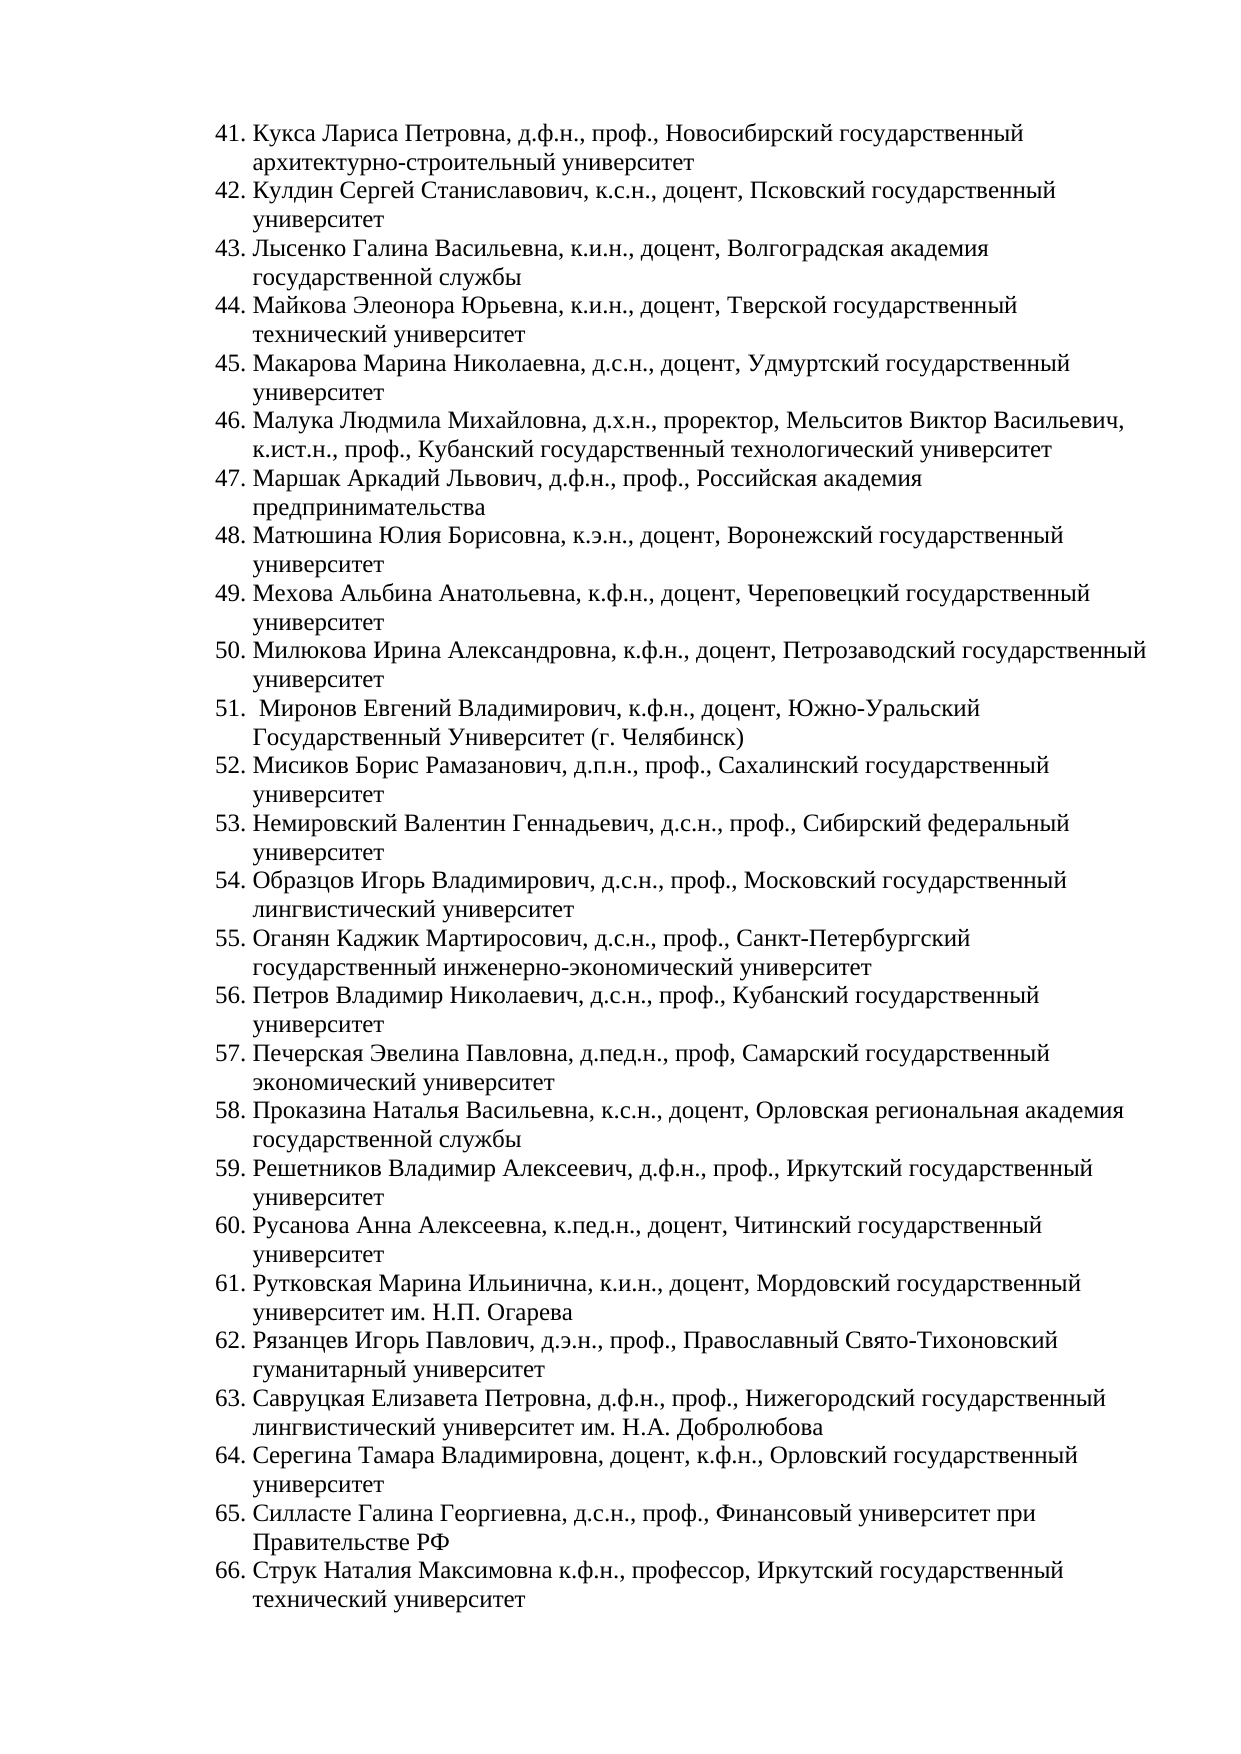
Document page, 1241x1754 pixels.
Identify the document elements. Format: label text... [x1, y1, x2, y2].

list Образцов Игорь Владимирович, д.с.н., проф., Московский государственный лингвистический университет [215, 866, 1152, 923]
list Немировский Валентин Геннадьевич, д.с.н., проф., Сибирский федеральный университет [215, 808, 1152, 866]
list Проказина Наталья Васильевна, к.с.н., доцент, Орловская региональная академия государственной службы [215, 1096, 1152, 1153]
list Малука Людмила Михайловна, д.х.н., проректор, Мельситов Виктор Васильевич, к.ист.н., проф., Кубанский государственный технологический университет [215, 406, 1152, 463]
list Силласте Галина Георгиевна, д.с.н., проф., Финансовый университет при Правительстве РФ [215, 1498, 1152, 1556]
list Рутковская Марина Ильинична, к.и.н., доцент, Мордовский государственный университет им. Н.П. Огарева [215, 1268, 1152, 1326]
list Русанова Анна Алексеевна, к.пед.н., доцент, Читинский государственный университет [215, 1211, 1152, 1268]
list Кулдин Сергей Станиславович, к.с.н., доцент, Псковский государственный университет [215, 176, 1152, 233]
list Милюкова Ирина Александровна, к.ф.н., доцент, Петрозаводский государственный университет [215, 636, 1152, 693]
list Мехова Альбина Анатольевна, к.ф.н., доцент, Череповецкий государственный университет [215, 578, 1152, 636]
list Кукса Лариса Петровна, д.ф.н., проф., Новосибирский государственный архитектурно-строительный университет [215, 118, 1152, 176]
list Савруцкая Елизавета Петровна, д.ф.н., проф., Нижегородский государственный лингвистический университет им. Н.А. Добролюбова [215, 1383, 1152, 1441]
list Печерская Эвелина Павловна, д.пед.н., проф, Самарский государственный экономический университет [215, 1038, 1152, 1096]
list Оганян Каджик Мартиросович, д.с.н., проф., Санкт-Петербургский государственный инженерно-экономический университет [215, 923, 1152, 981]
list Решетников Владимир Алексеевич, д.ф.н., проф., Иркутский государственный университет [215, 1153, 1152, 1211]
list Струк Наталия Максимовна к.ф.н., профессор, Иркутский государственный технический университет [215, 1556, 1152, 1613]
list Серегина Тамара Владимировна, доцент, к.ф.н., Орловский государственный университет [215, 1441, 1152, 1498]
list Маршак Аркадий Львович, д.ф.н., проф., Российская академия предпринимательства [215, 463, 1152, 521]
list Петров Владимир Николаевич, д.с.н., проф., Кубанский государственный университет [215, 981, 1152, 1038]
list Мисиков Борис Рамазанович, д.п.н., проф., Сахалинский государственный университет [215, 751, 1152, 808]
list Рязанцев Игорь Павлович, д.э.н., проф., Православный Свято-Тихоновский гуманитарный университет [215, 1326, 1152, 1383]
list Майкова Элеонора Юрьевна, к.и.н., доцент, Тверской государственный технический университет [215, 291, 1152, 348]
list Миронов Евгений Владимирович, к.ф.н., доцент, Южно-Уральский Государственный Университет (г. Челябинск) [215, 693, 1152, 751]
list Макарова Марина Николаевна, д.с.н., доцент, Удмуртский государственный университет [215, 348, 1152, 406]
list Матюшина Юлия Борисовна, к.э.н., доцент, Воронежский государственный университет [215, 521, 1152, 578]
list Лысенко Галина Васильевна, к.и.н., доцент, Волгоградская академия государственной службы [215, 233, 1152, 291]
